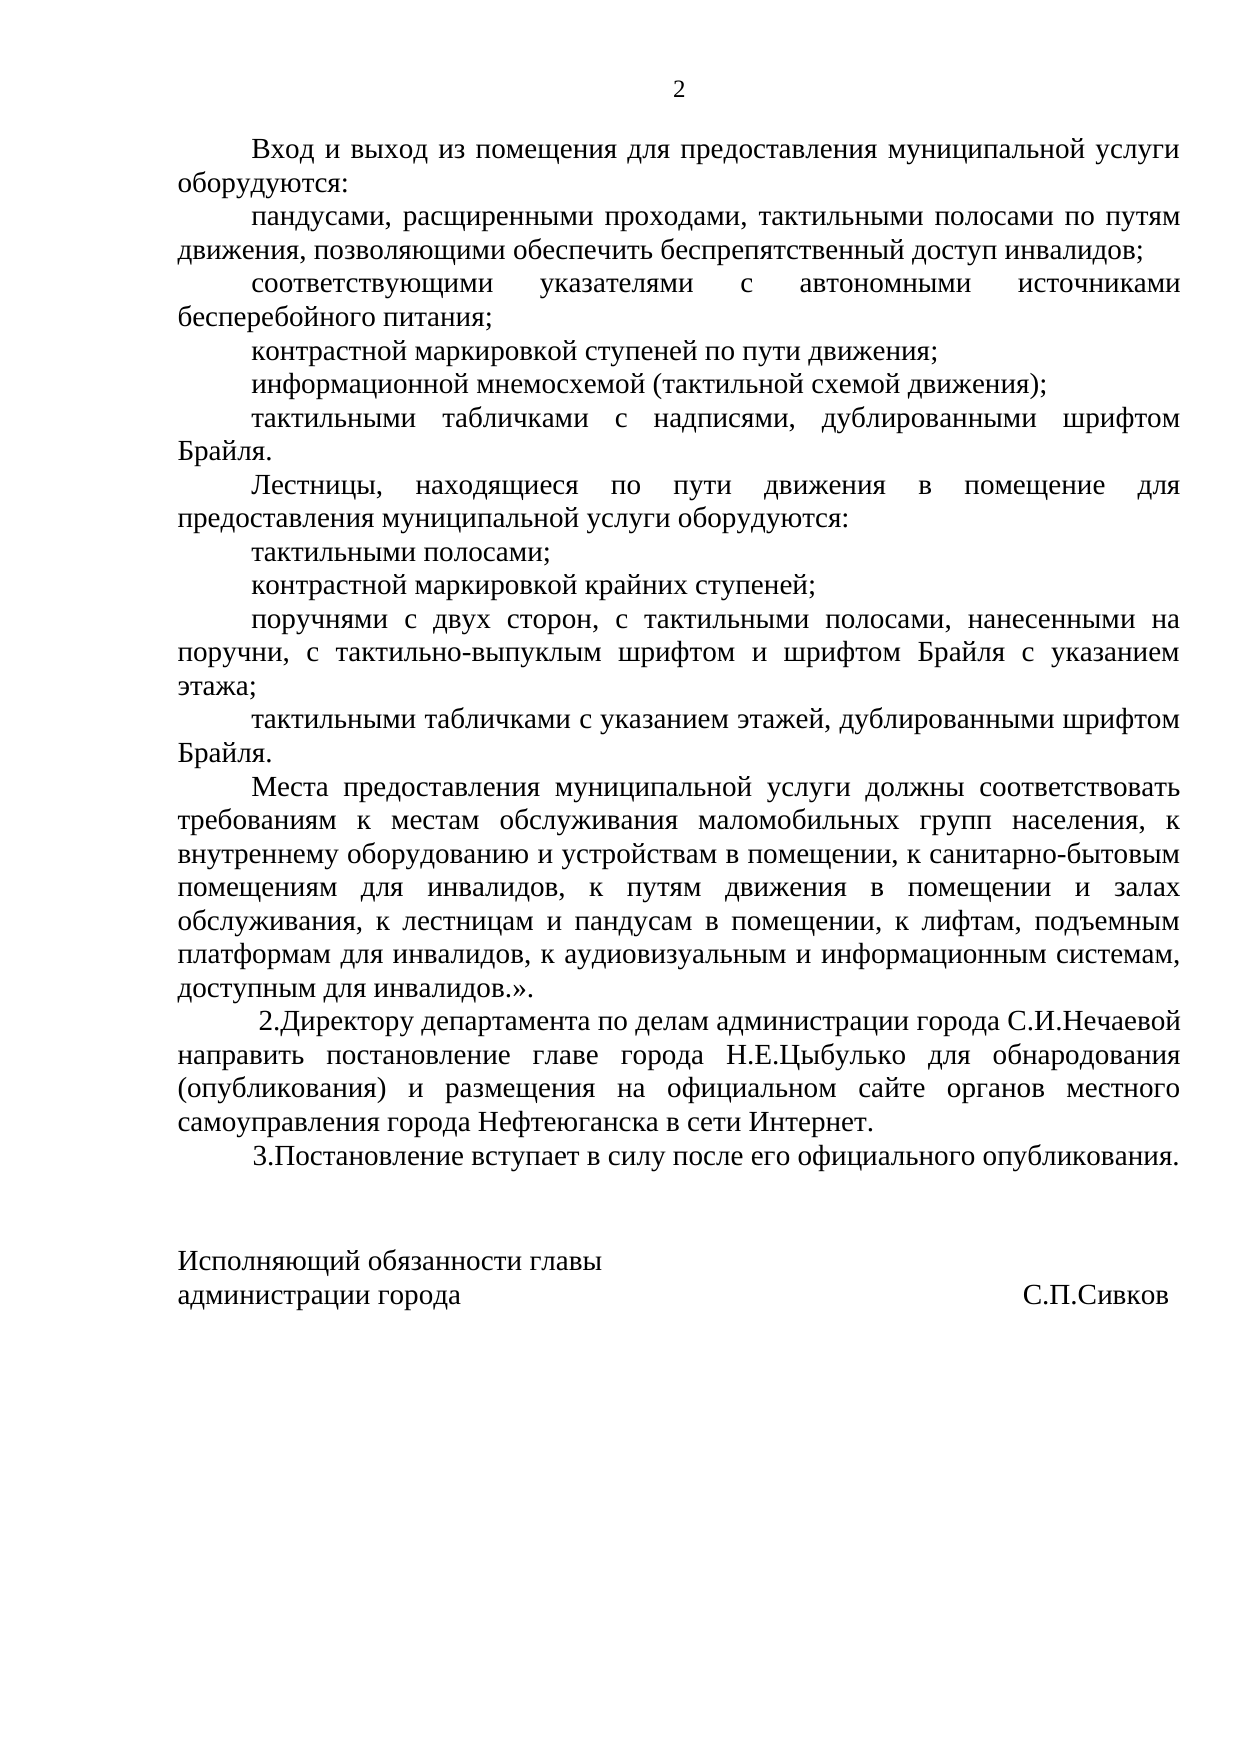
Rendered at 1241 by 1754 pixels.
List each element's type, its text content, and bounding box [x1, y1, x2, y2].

text контрастной маркировкой крайних ступеней; [177, 567, 1181, 601]
text тактильными табличками с надписями, дублированными шрифтом Брайля. [177, 400, 1181, 467]
text пандусами, расщиренными проходами, тактильными полосами по путям движения, позволяющими обеспечить беспрепятственный доступ инвалидов; [177, 198, 1181, 266]
text Исполняющий обязанности главы [177, 1243, 1181, 1277]
text Вход и выход из помещения для предоставления муниципальной услуги оборудуются: [177, 131, 1181, 198]
text Места предоставления муниципальной услуги должны соответствовать требованиям к местам обслуживания маломобильных групп населения, к внутреннему оборудованию и устройствам в помещении, к санитарно-бытовым помещениям для инвалидов, к путям движения в помещении и залах обслуживания, к лестницам и пандусам в помещении, к лифтам, подъемным платформам для инвалидов, к аудиовизуальным и информационным системам, доступным для инвалидов.». [177, 769, 1181, 1003]
text тактильными полосами; [177, 534, 1181, 567]
text информационной мнемосхемой (тактильной схемой движения); [177, 366, 1181, 400]
text Лестницы, находящиеся по пути движения в помещение для предоставления муниципальной услуги оборудуются: [177, 467, 1181, 534]
text 3.Постановление вступает в силу после его официального опубликования. [177, 1138, 1181, 1171]
text тактильными табличками с указанием этажей, дублированными шрифтом Брайля. [177, 702, 1181, 769]
text 2.Директору департамента по делам администрации города С.И.Нечаевой направить постановление главе города Н.Е.Цыбулько для обнародования (опубликования) и размещения на официальном сайте органов местного самоуправления города Нефтеюганска в сети Интернет. [177, 1003, 1181, 1138]
text администрации города С.П.Сивков [177, 1277, 1181, 1310]
text соответствующими указателями с автономными источниками бесперебойного питания; [177, 266, 1181, 333]
text поручнями с двух сторон, с тактильными полосами, нанесенными на поручни, с тактильно-выпуклым шрифтом и шрифтом Брайля с указанием этажа; [177, 601, 1181, 702]
text контрастной маркировкой ступеней по пути движения; [177, 333, 1181, 366]
